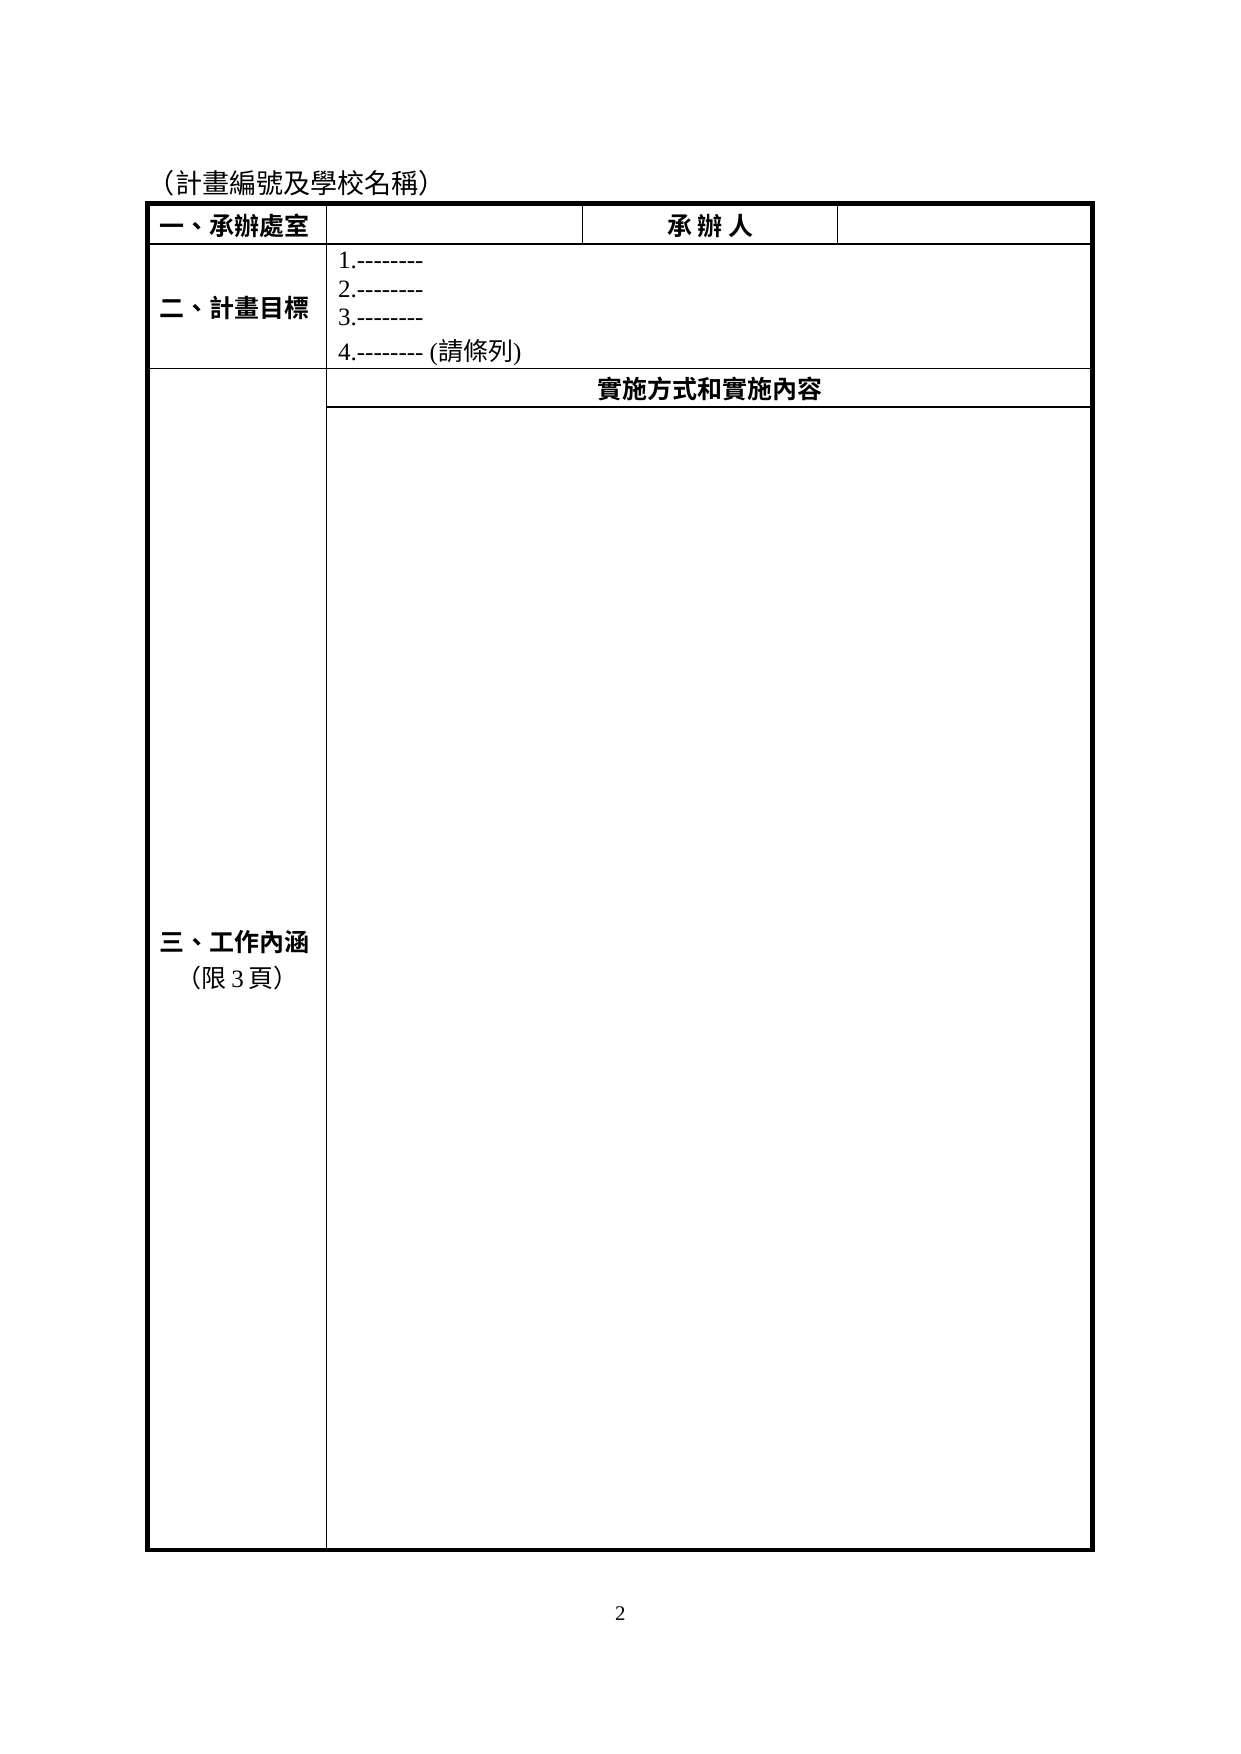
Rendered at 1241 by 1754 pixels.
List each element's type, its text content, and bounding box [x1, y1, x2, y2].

table_header [327, 206, 582, 243]
table_cell 三、工作內涵 （限3頁） [150, 369, 326, 1548]
text （計畫編號及學校名稱） [148, 162, 1092, 201]
table_cell 二、計畫目標 [150, 245, 326, 367]
table_cell [327, 408, 1090, 1548]
table_header [838, 206, 1090, 243]
table_cell 實施方式和實施內容 [327, 369, 1090, 406]
table_header 一、承辦處室 [150, 206, 326, 243]
table_cell 1.-------- 2.-------- 3.-------- 4.-------- (請條列) [327, 245, 1090, 367]
table_header 承 辦 人 [583, 206, 837, 243]
